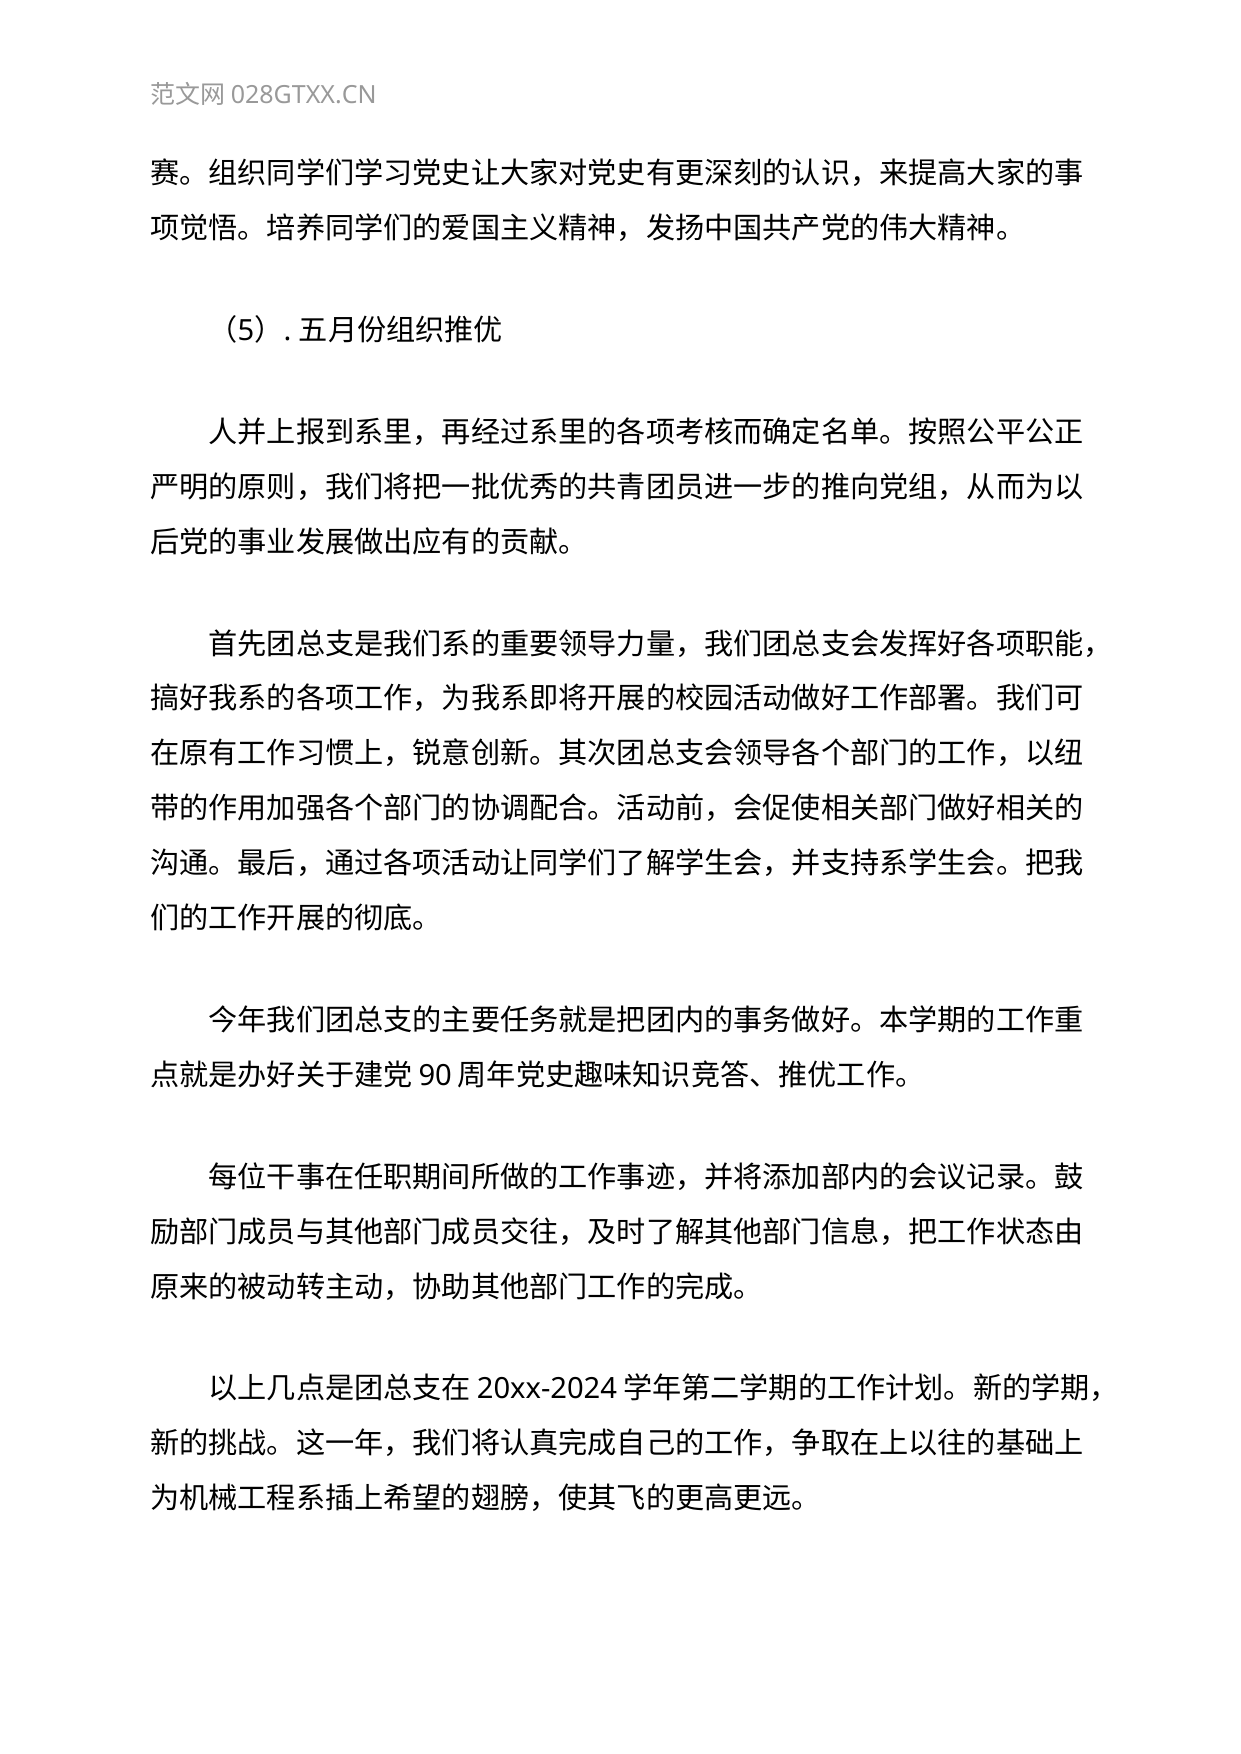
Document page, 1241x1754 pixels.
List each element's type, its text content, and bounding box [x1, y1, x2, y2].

text （5）. 五月份组织推优 [150, 307, 1090, 349]
text 人并上报到系里，再经过系里的各项考核而确定名单。按照公平公正严明的原则，我们将把一批优秀的共青团员进一步的推向党组，从而为以后党的事业发展做出应有的贡献。 [150, 409, 1090, 561]
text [150, 150, 1090, 247]
text 首先团总支是我们系的重要领导力量，我们团总支会发挥好各项职能，搞好我系的各项工作，为我系即将开展的校园活动做好工作部署。我们可在原有工作习惯上，锐意创新。其次团总支会领导各个部门的工作，以纽带的作用加强各个部门的协调配合。活动前，会促使相关部门做好相关的沟通。最后，通过各项活动让同学们了解学生会，并支持系学生会。把我们的工作开展的彻底。 [150, 620, 1090, 937]
text 以上几点是团总支在20xx-2024学年第二学期的工作计划。新的学期，新的挑战。这一年，我们将认真完成自己的工作，争取在上以往的基础上为机械工程系插上希望的翅膀，使其飞的更高更远。 [150, 1365, 1090, 1517]
text 每位干事在任职期间所做的工作事迹，并将添加部内的会议记录。鼓励部门成员与其他部门成员交往，及时了解其他部门信息，把工作状态由原来的被动转主动，协助其他部门工作的完成。 [150, 1153, 1090, 1305]
text 今年我们团总支的主要任务就是把团内的事务做好。本学期的工作重点就是办好关于建党90周年党史趣味知识竞答、推优工作。 [150, 996, 1090, 1094]
